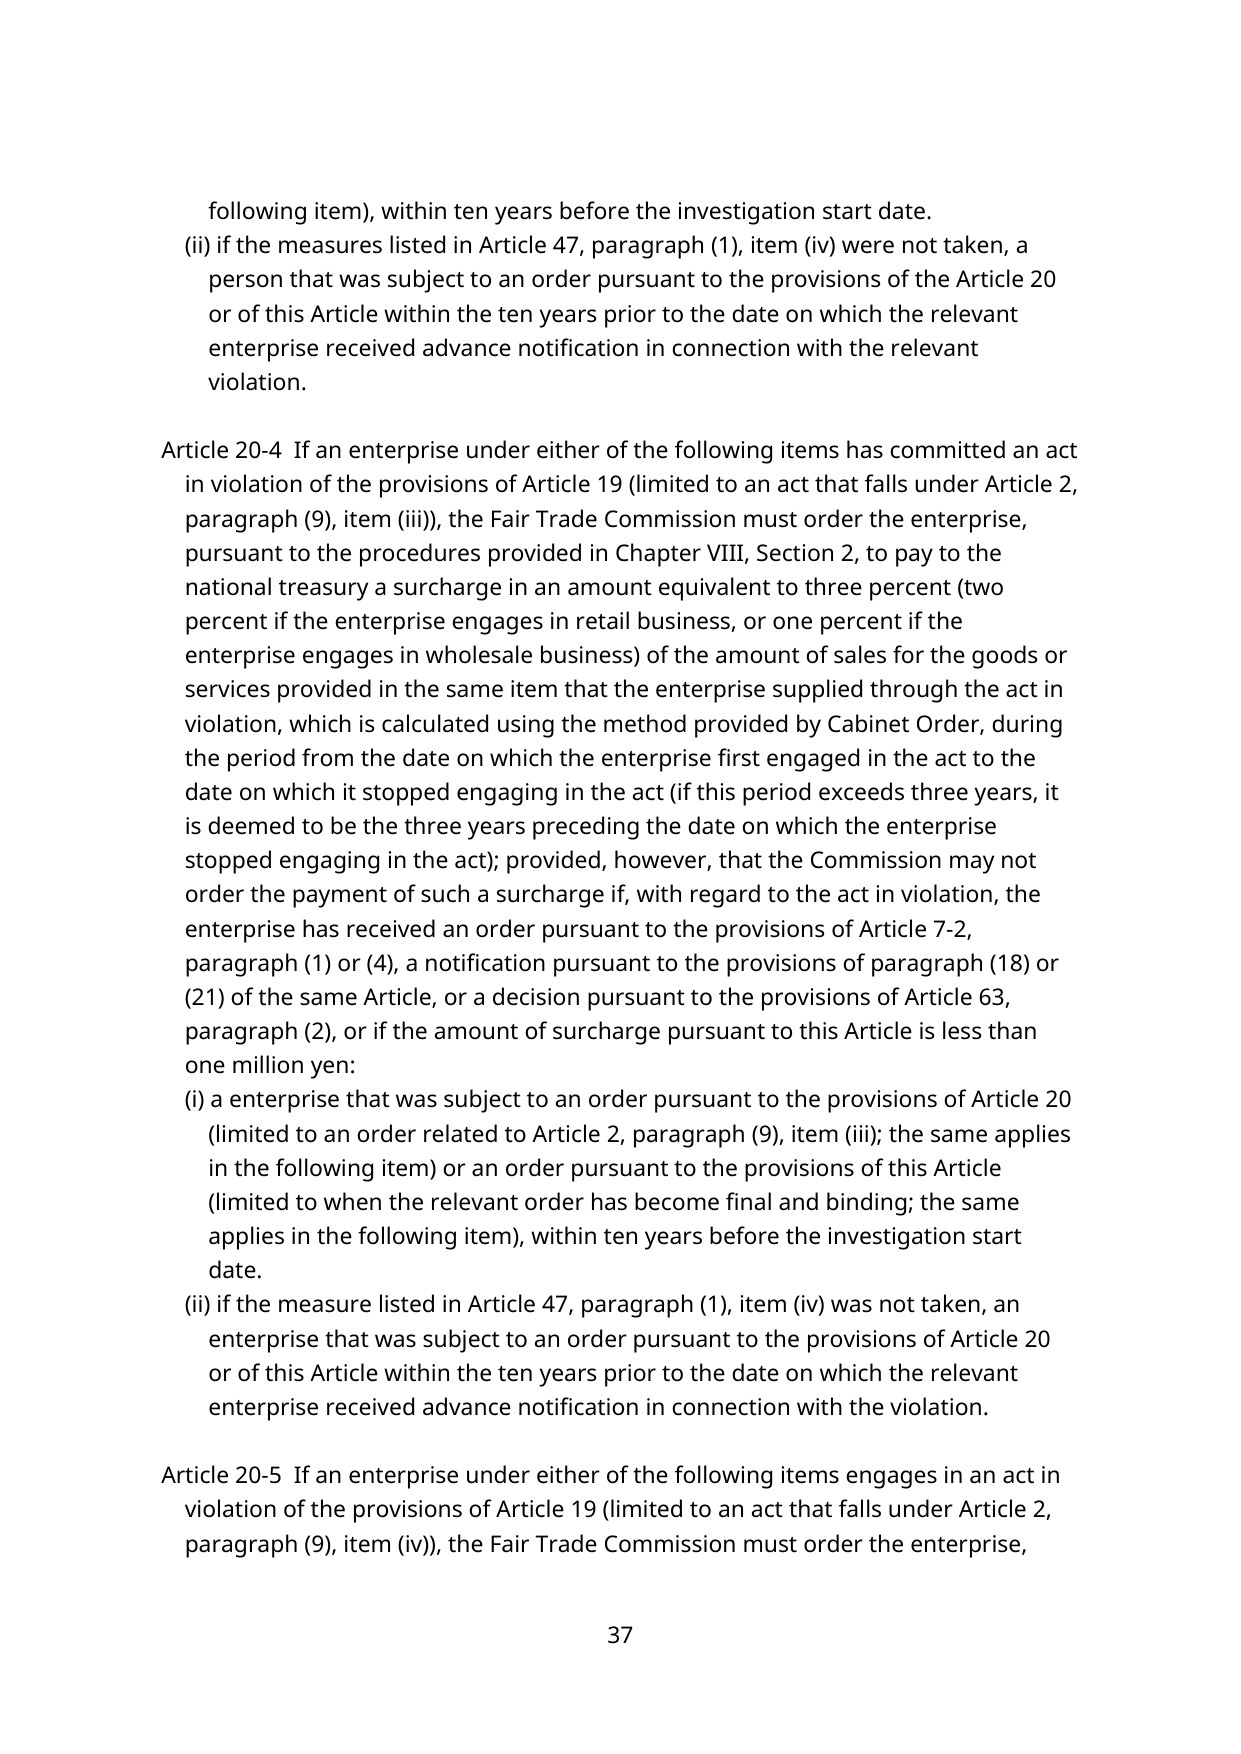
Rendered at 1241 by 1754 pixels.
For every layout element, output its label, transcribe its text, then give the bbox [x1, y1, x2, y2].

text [184, 194, 1079, 228]
text (i) a enterprise that was subject to an order pursuant to the provisions of Article 20 (limited to an order related to Article 2, paragraph (9), item (iii); the same applies in the following item) or an order pursuant to the provisions of this Article (limited to when the relevant order has become final and binding; the same applies in the following item), within ten years before the investigation start date. [184, 1082, 1079, 1287]
text (ii) if the measures listed in Article 47, paragraph (1), item (iv) were not taken, a person that was subject to an order pursuant to the provisions of the Article 20 or of this Article within the ten years prior to the date on which the relevant enterprise received advance notification in connection with the relevant violation. [184, 228, 1079, 399]
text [161, 1458, 1079, 1560]
text Article 20-4 If an enterprise under either of the following items has committed an act in violation of the provisions of Article 19 (limited to an act that falls under Article 2, paragraph (9), item (iii)), the Fair Trade Commission must order the enterprise, pursuant to the procedures provided in Chapter VIII, Section 2, to pay to the national treasury a surcharge in an amount equivalent to three percent (two percent if the enterprise engages in retail business, or one percent if the enterprise engages in wholesale business) of the amount of sales for the goods or services provided in the same item that the enterprise supplied through the act in violation, which is calculated using the method provided by Cabinet Order, during the period from the date on which the enterprise first engaged in the act to the date on which it stopped engaging in the act (if this period exceeds three years, it is deemed to be the three years preceding the date on which the enterprise stopped engaging in the act); provided, however, that the Commission may not order the payment of such a surcharge if, with regard to the act in violation, the enterprise has received an order pursuant to the provisions of Article 7-2, paragraph (1) or (4), a notification pursuant to the provisions of paragraph (18) or (21) of the same Article, or a decision pursuant to the provisions of Article 63, paragraph (2), or if the amount of surcharge pursuant to this Article is less than one million yen: [161, 433, 1079, 1082]
text (ii) if the measure listed in Article 47, paragraph (1), item (iv) was not taken, an enterprise that was subject to an order pursuant to the provisions of Article 20 or of this Article within the ten years prior to the date on which the relevant enterprise received advance notification in connection with the violation. [184, 1287, 1079, 1424]
